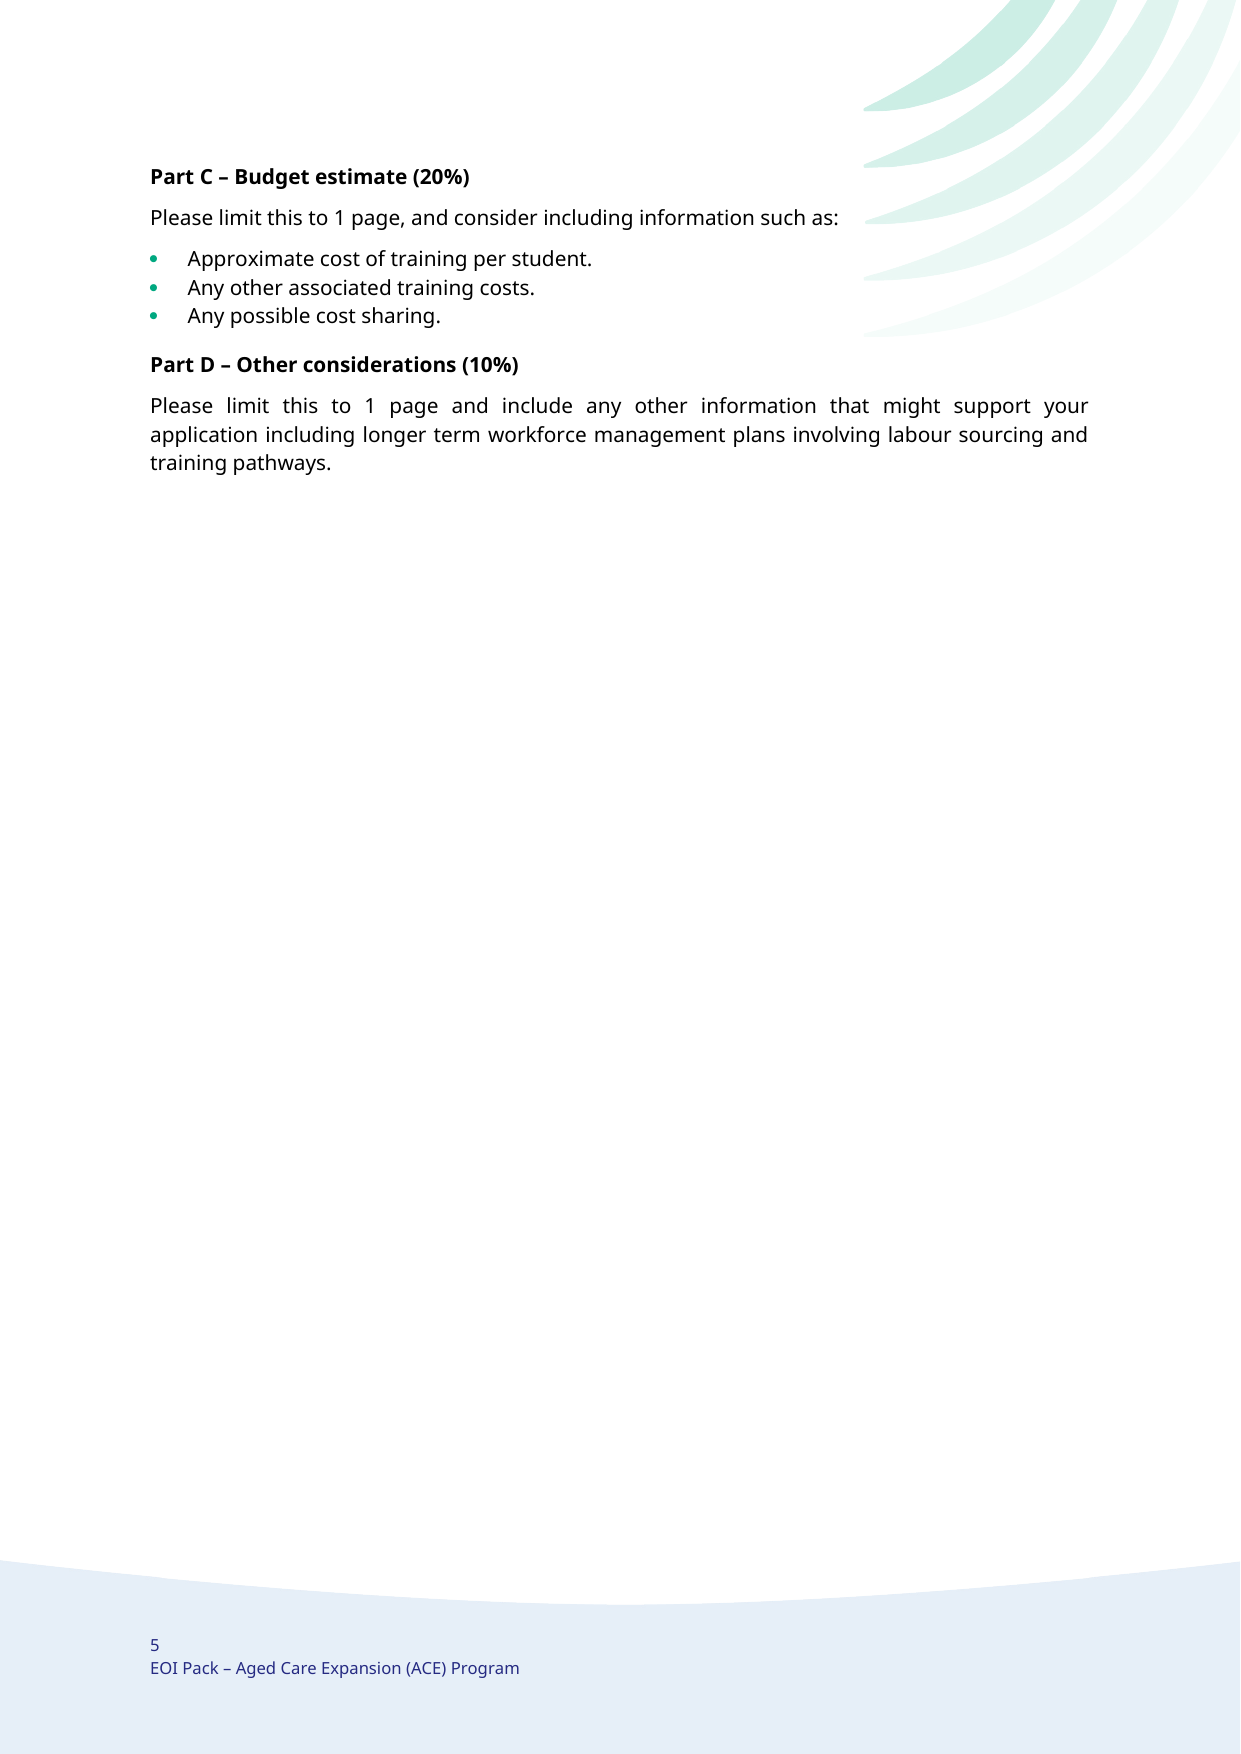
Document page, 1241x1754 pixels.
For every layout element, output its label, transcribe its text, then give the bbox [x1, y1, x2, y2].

list Approximate cost of training per student. [150, 244, 1090, 273]
text Please limit this to 1 page, and consider including information such as: [150, 203, 1090, 232]
subtitle Part C – Budget estimate (20%) [150, 162, 1090, 191]
list Any possible cost sharing. [150, 301, 1090, 330]
list Any other associated training costs. [150, 273, 1090, 301]
text Please limit this to 1 page and include any other information that might support your application including longer term workforce management plans involving labour sourcing and training pathways. [150, 391, 1090, 477]
picture [0, 0, 1241, 1754]
subtitle Part D – Other considerations (10%) [150, 351, 1090, 379]
